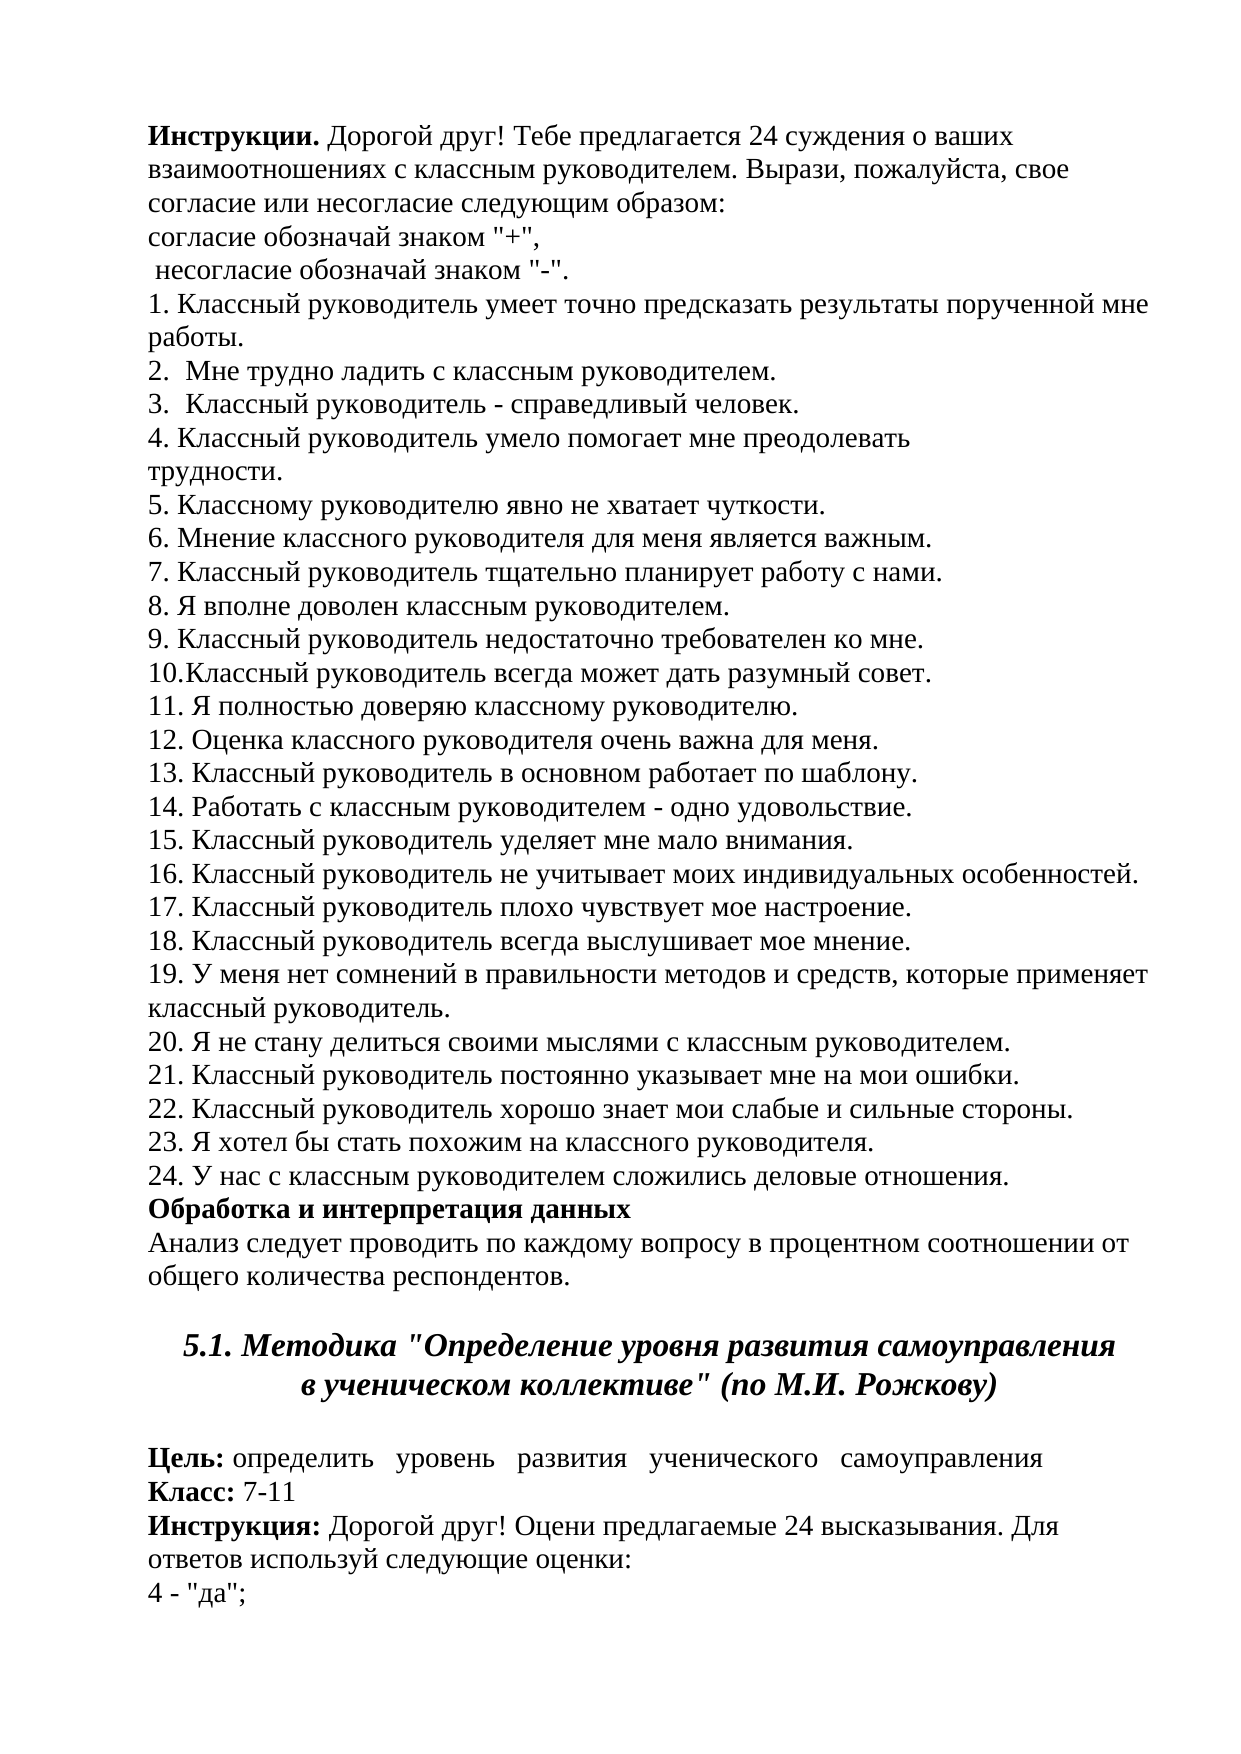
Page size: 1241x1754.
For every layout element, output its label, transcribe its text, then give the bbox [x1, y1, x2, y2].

text несогласие обозначай знаком "-". [148, 252, 1152, 286]
text 5.1. Методика "Определение уровня развития самоуправления [148, 1326, 1152, 1364]
text Инструкция: Дорогой друг! Оцени предлагаемые 24 высказывания. Для ответов используй следующие оценки: [148, 1508, 1152, 1575]
subtitle Обработка и интерпретация данных [148, 1191, 1152, 1225]
text 22. Классный руководитель хорошо знает мои слабые и сильные стороны. [148, 1091, 1152, 1124]
text 7. Классный руководитель тщательно планирует работу с нами. [148, 554, 1152, 588]
text 21. Классный руководитель постоянно указывает мне на мои ошибки. [148, 1057, 1152, 1091]
text 11. Я полностью доверяю классному руководителю. [148, 688, 1152, 722]
list Классный руководитель - справедливый человек. [148, 386, 1152, 420]
text 5. Классному руководителю явно не хватает чуткости. [148, 487, 1152, 521]
text Цель: определить уровень развития ученического самоуправления [148, 1441, 1152, 1474]
text 13. Классный руководитель в основном работает по шаблону. [148, 755, 1152, 789]
text согласие обозначай знаком "+", [148, 219, 1152, 252]
text Анализ следует проводить по каждому вопросу в процентном соотношении от общего количества респондентов. [148, 1225, 1152, 1292]
text 4 - "да"; [148, 1575, 1152, 1608]
text 24. У нас с классным руководителем сложились деловые отношения. [148, 1158, 1152, 1191]
text 14. Работать с классным руководителем - одно удовольствие. [148, 789, 1152, 822]
list Классный руководитель всегда может дать разумный совет. [148, 655, 1152, 688]
text Инструкции. Дорогой друг! Тебе предлагается 24 суждения о ваших взаимоотношениях с классным руководителем. Вырази, пожалуйста, свое согласие или несогласие следующим образом: [148, 118, 1152, 219]
text 12. Оценка классного руководителя очень важна для меня. [148, 722, 1152, 755]
text 15. Классный руководитель уделяет мне мало внимания. [148, 822, 1152, 856]
text 17. Классный руководитель плохо чувствует мое настроение. [148, 889, 1152, 923]
text 20. Я не стану делиться своими мыслями с классным руководителем. [148, 1024, 1152, 1057]
text 1. Классный руководитель умеет точно предсказать результаты порученной мне работы. [148, 286, 1152, 353]
text 19. У меня нет сомнений в правильности методов и средств, которые применяет классный руководитель. [148, 957, 1152, 1024]
text 23. Я хотел бы стать похожим на классного руководителя. [148, 1124, 1152, 1158]
text трудности. [148, 453, 1152, 487]
text 6. Мнение классного руководителя для меня является важным. [148, 521, 1152, 554]
text 4. Классный руководитель умело помогает мне преодолевать [148, 420, 1152, 453]
list Мне трудно ладить с классным руководителем. [148, 353, 1152, 386]
text 9. Классный руководитель недостаточно требователен ко мне. [148, 621, 1152, 655]
text в ученическом коллективе" (по М.И. Рожкову) [148, 1364, 1152, 1402]
text 8. Я вполне доволен классным руководителем. [148, 588, 1152, 621]
text 18. Классный руководитель всегда выслушивает мое мнение. [148, 923, 1152, 957]
text 16. Классный руководитель не учитывает моих индивидуальных особенностей. [148, 856, 1152, 889]
text Класс: 7-11 [148, 1474, 1152, 1508]
